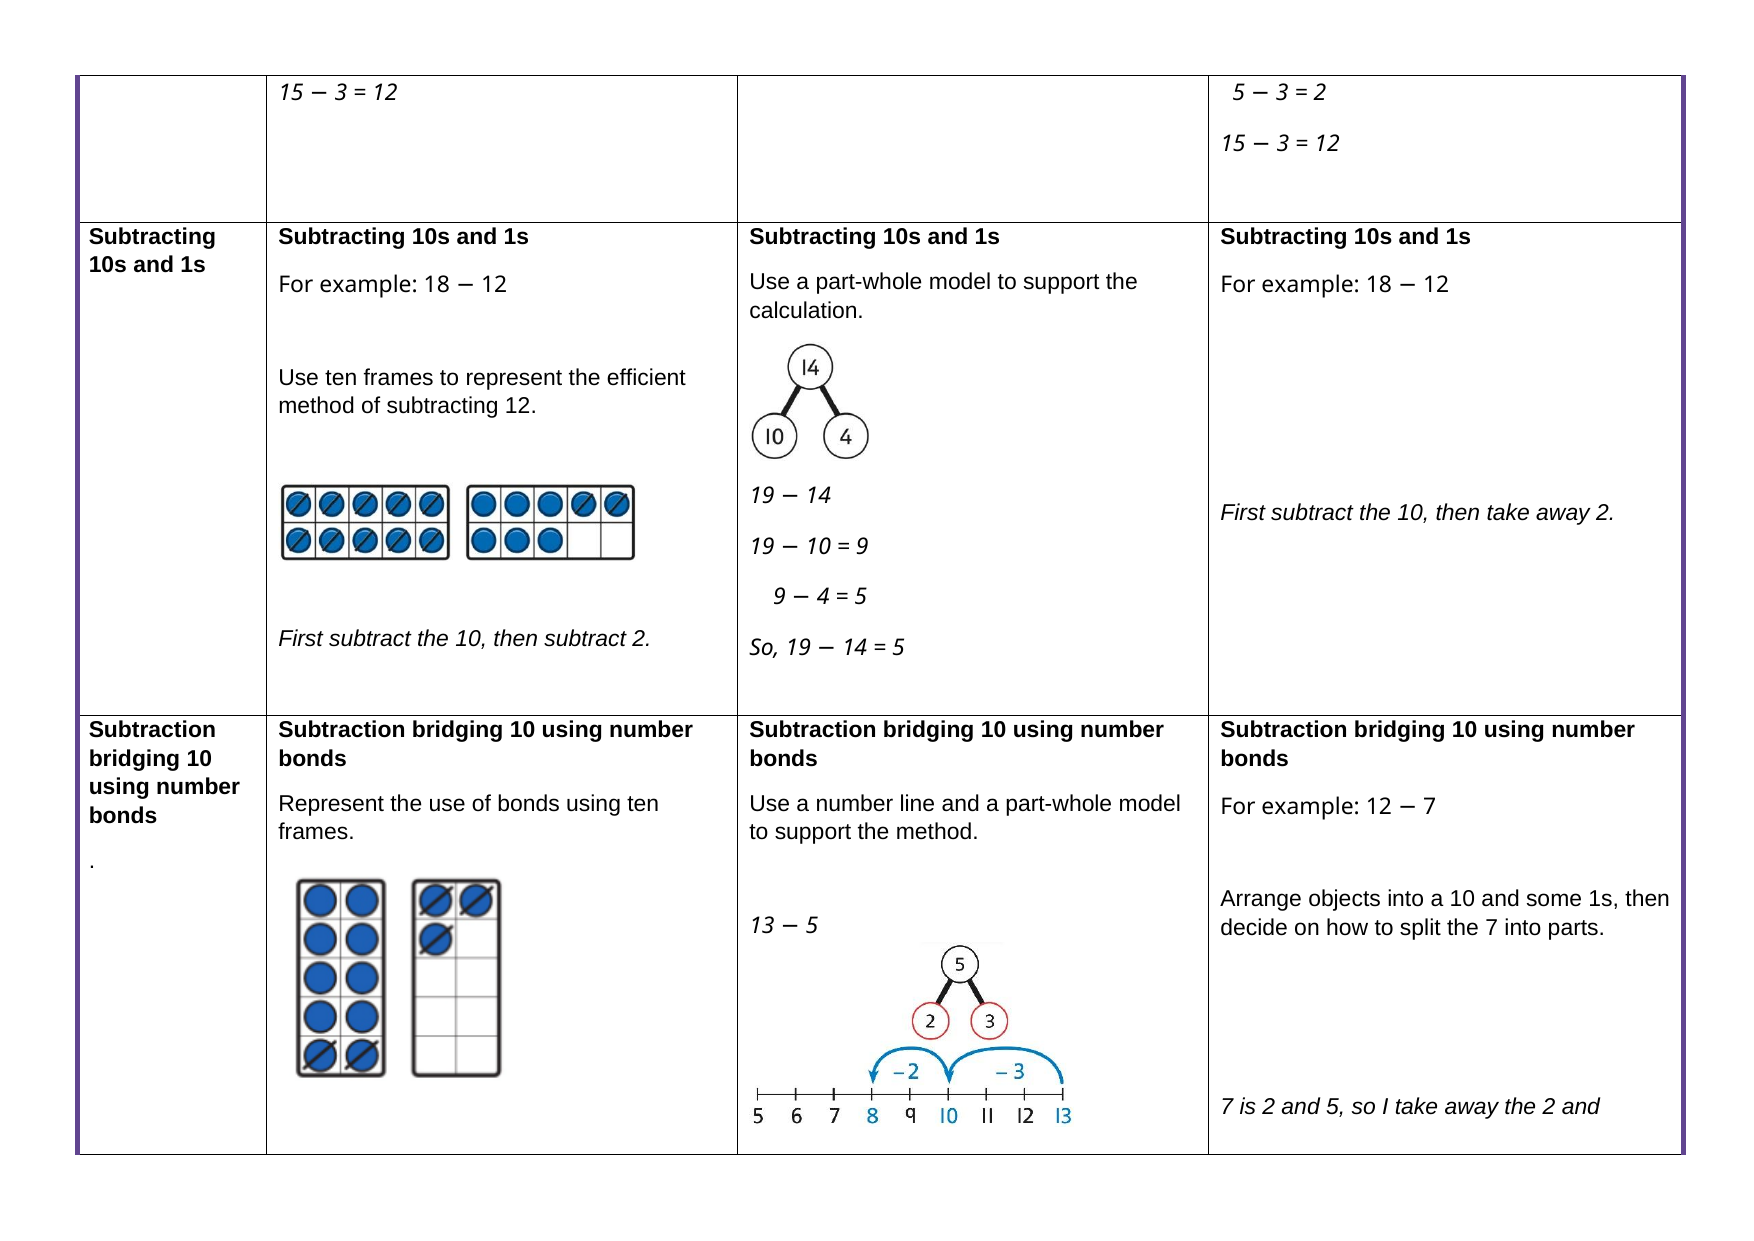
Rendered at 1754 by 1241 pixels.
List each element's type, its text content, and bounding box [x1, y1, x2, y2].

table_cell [1209, 716, 1681, 1153]
table_cell Subtracting 10s and 1s Use a part-whole model to support the calculation. [738, 223, 1208, 715]
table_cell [738, 716, 1208, 1153]
table_cell Subtracting 10s and 1s First subtract the 10, then take away 2. [1209, 223, 1681, 715]
table_cell Subtracting 10s and 1s Use ten frames to represent the efficient method of subtracting 12. First subtract the 10, then subtract 2. [267, 223, 737, 715]
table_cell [267, 716, 737, 1153]
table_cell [267, 76, 737, 222]
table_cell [1209, 76, 1681, 222]
picture [749, 341, 871, 461]
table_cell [80, 76, 266, 222]
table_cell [80, 716, 266, 1153]
picture [278, 482, 638, 562]
picture [749, 942, 1074, 1127]
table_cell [738, 76, 1208, 222]
table_cell Subtracting 10s and 1s [80, 223, 266, 715]
picture [278, 863, 511, 1090]
